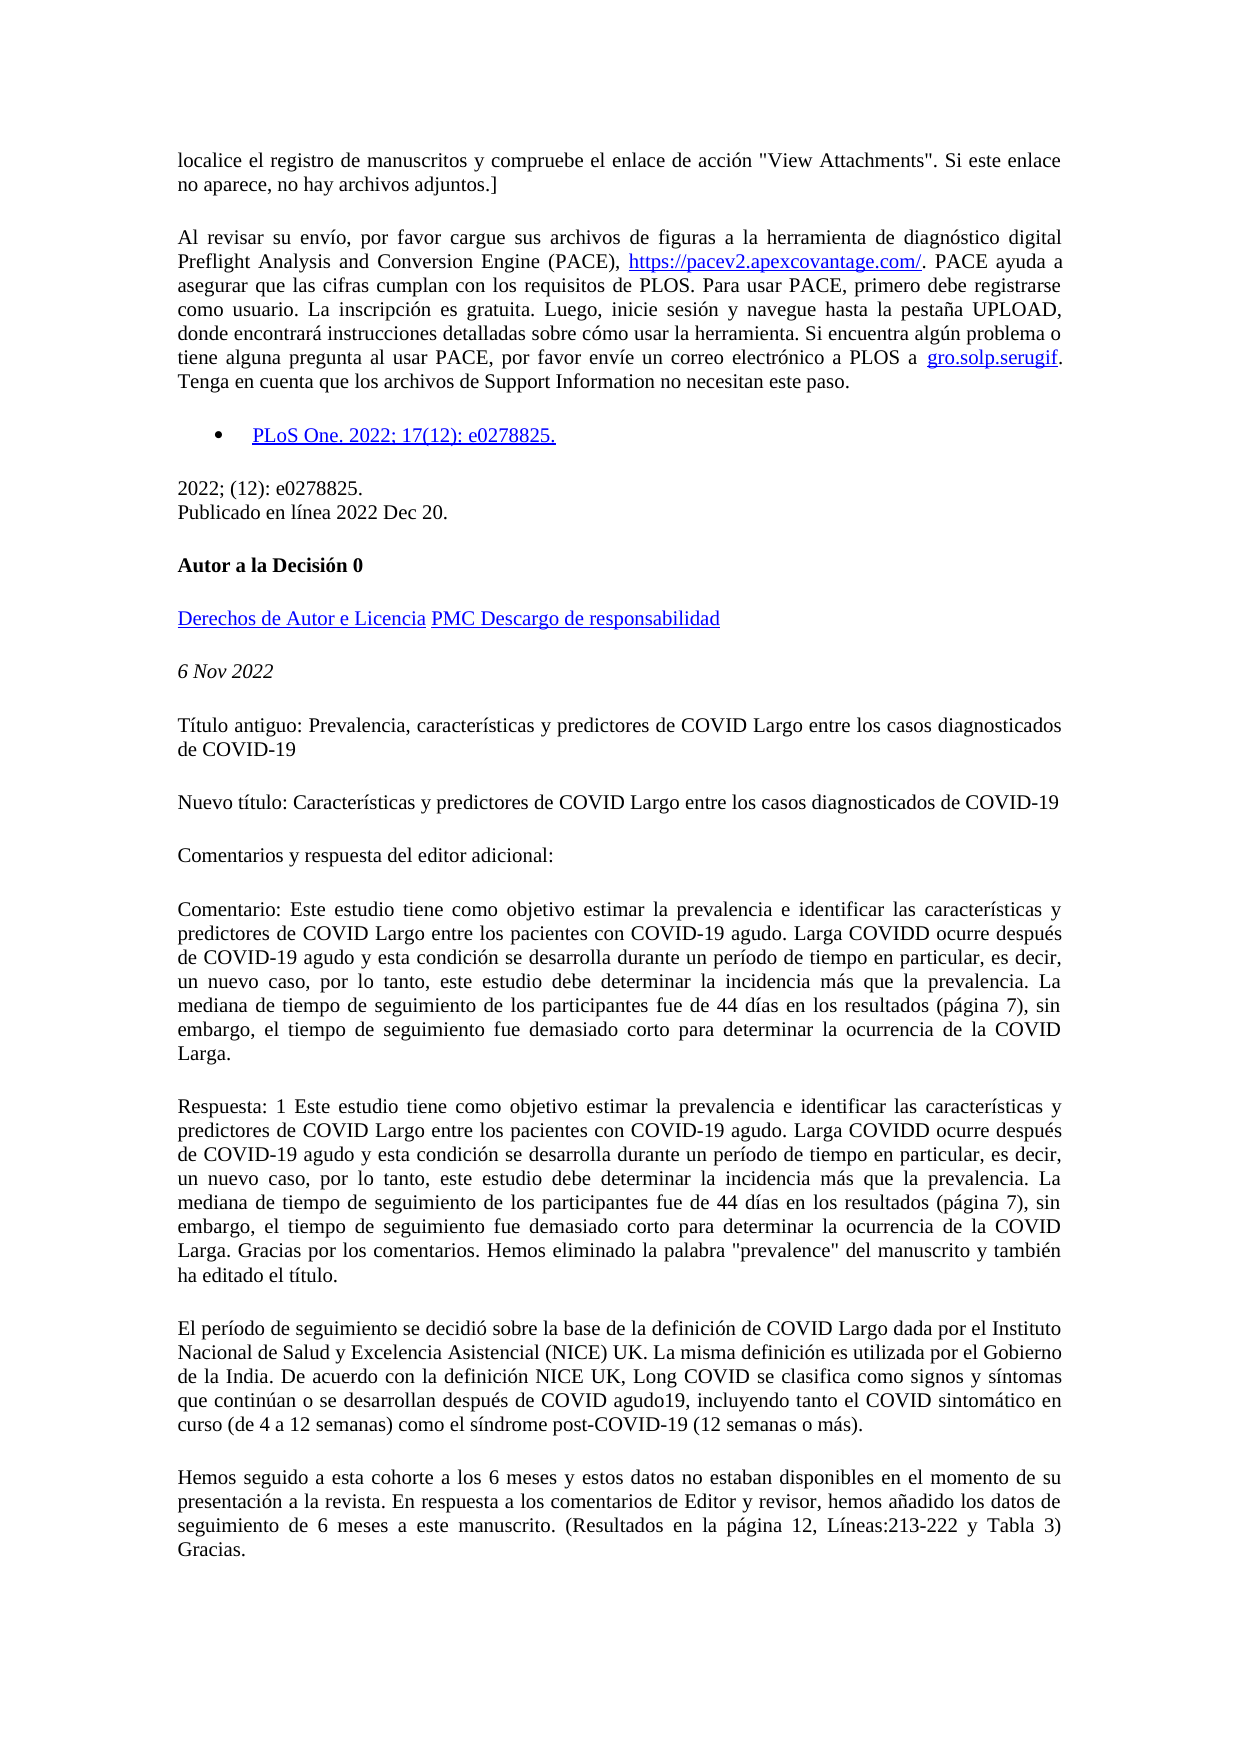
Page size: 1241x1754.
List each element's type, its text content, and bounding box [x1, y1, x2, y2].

text Al revisar su envío, por favor cargue sus archivos de figuras a la herramienta de diagnóstico digital Preflight Analysis and Conversion Engine (PACE), https://pacev2.apexcovantage.com/. PACE ayuda a asegurar que las cifras cumplan con los requisitos de PLOS. Para usar PACE, primero debe registrarse como usuario. La inscripción es gratuita. Luego, inicie sesión y navegue hasta la pestaña UPLOAD, donde encontrará instrucciones detalladas sobre cómo usar la herramienta. Si encuentra algún problema o tiene alguna pregunta al usar PACE, por favor envíe un correo electrónico a PLOS a gro.solp.serugif. Tenga en cuenta que los archivos de Support Information no necesitan este paso. [177, 225, 1063, 393]
text Nuevo título: Características y predictores de COVID Largo entre los casos diagnosticados de COVID-19 [177, 790, 1063, 814]
text Publicado en línea 2022 Dec 20. [177, 500, 1063, 524]
text Derechos de Autor e Licencia PMC Descargo de responsabilidad [177, 606, 1063, 630]
text 6 Nov 2022 [177, 659, 1063, 683]
text Comentario: Este estudio tiene como objetivo estimar la prevalencia e identificar las características y predictores de COVID Largo entre los pacientes con COVID-19 agudo. Larga COVIDD ocurre después de COVID-19 agudo y esta condición se desarrolla durante un período de tiempo en particular, es decir, un nuevo caso, por lo tanto, este estudio debe determinar la incidencia más que la prevalencia. La mediana de tiempo de seguimiento de los participantes fue de 44 días en los resultados (página 7), sin embargo, el tiempo de seguimiento fue demasiado corto para determinar la ocurrencia de la COVID Larga. [177, 896, 1063, 1065]
text Autor a la Decisión 0 [177, 553, 1063, 577]
text Título antiguo: Prevalencia, características y predictores de COVID Largo entre los casos diagnosticados de COVID-19 [177, 713, 1063, 761]
text Hemos seguido a esta cohorte a los 6 meses y estos datos no estaban disponibles en el momento de su presentación a la revista. En respuesta a los comentarios de Editor y revisor, hemos añadido los datos de seguimiento de 6 meses a este manuscrito. (Resultados en la página 12, Líneas:213-222 y Tabla 3) Gracias. [177, 1465, 1063, 1561]
list PLoS One. 2022; 17(12): e0278825. [215, 422, 1063, 447]
text Comentarios y respuesta del editor adicional: [177, 843, 1063, 867]
text 2022; (12): e0278825. [177, 476, 1063, 500]
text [177, 148, 1063, 196]
text Respuesta: 1 Este estudio tiene como objetivo estimar la prevalencia e identificar las características y predictores de COVID Largo entre los pacientes con COVID-19 agudo. Larga COVIDD ocurre después de COVID-19 agudo y esta condición se desarrolla durante un período de tiempo en particular, es decir, un nuevo caso, por lo tanto, este estudio debe determinar la incidencia más que la prevalencia. La mediana de tiempo de seguimiento de los participantes fue de 44 días en los resultados (página 7), sin embargo, el tiempo de seguimiento fue demasiado corto para determinar la ocurrencia de la COVID Larga. Gracias por los comentarios. Hemos eliminado la palabra "prevalence" del manuscrito y también ha editado el título. [177, 1094, 1063, 1287]
text El período de seguimiento se decidió sobre la base de la definición de COVID Largo dada por el Instituto Nacional de Salud y Excelencia Asistencial (NICE) UK. La misma definición es utilizada por el Gobierno de la India. De acuerdo con la definición NICE UK, Long COVID se clasifica como signos y síntomas que continúan o se desarrollan después de COVID agudo19, incluyendo tanto el COVID sintomático en curso (de 4 a 12 semanas) como el síndrome post-COVID-19 (12 semanas o más). [177, 1316, 1063, 1436]
